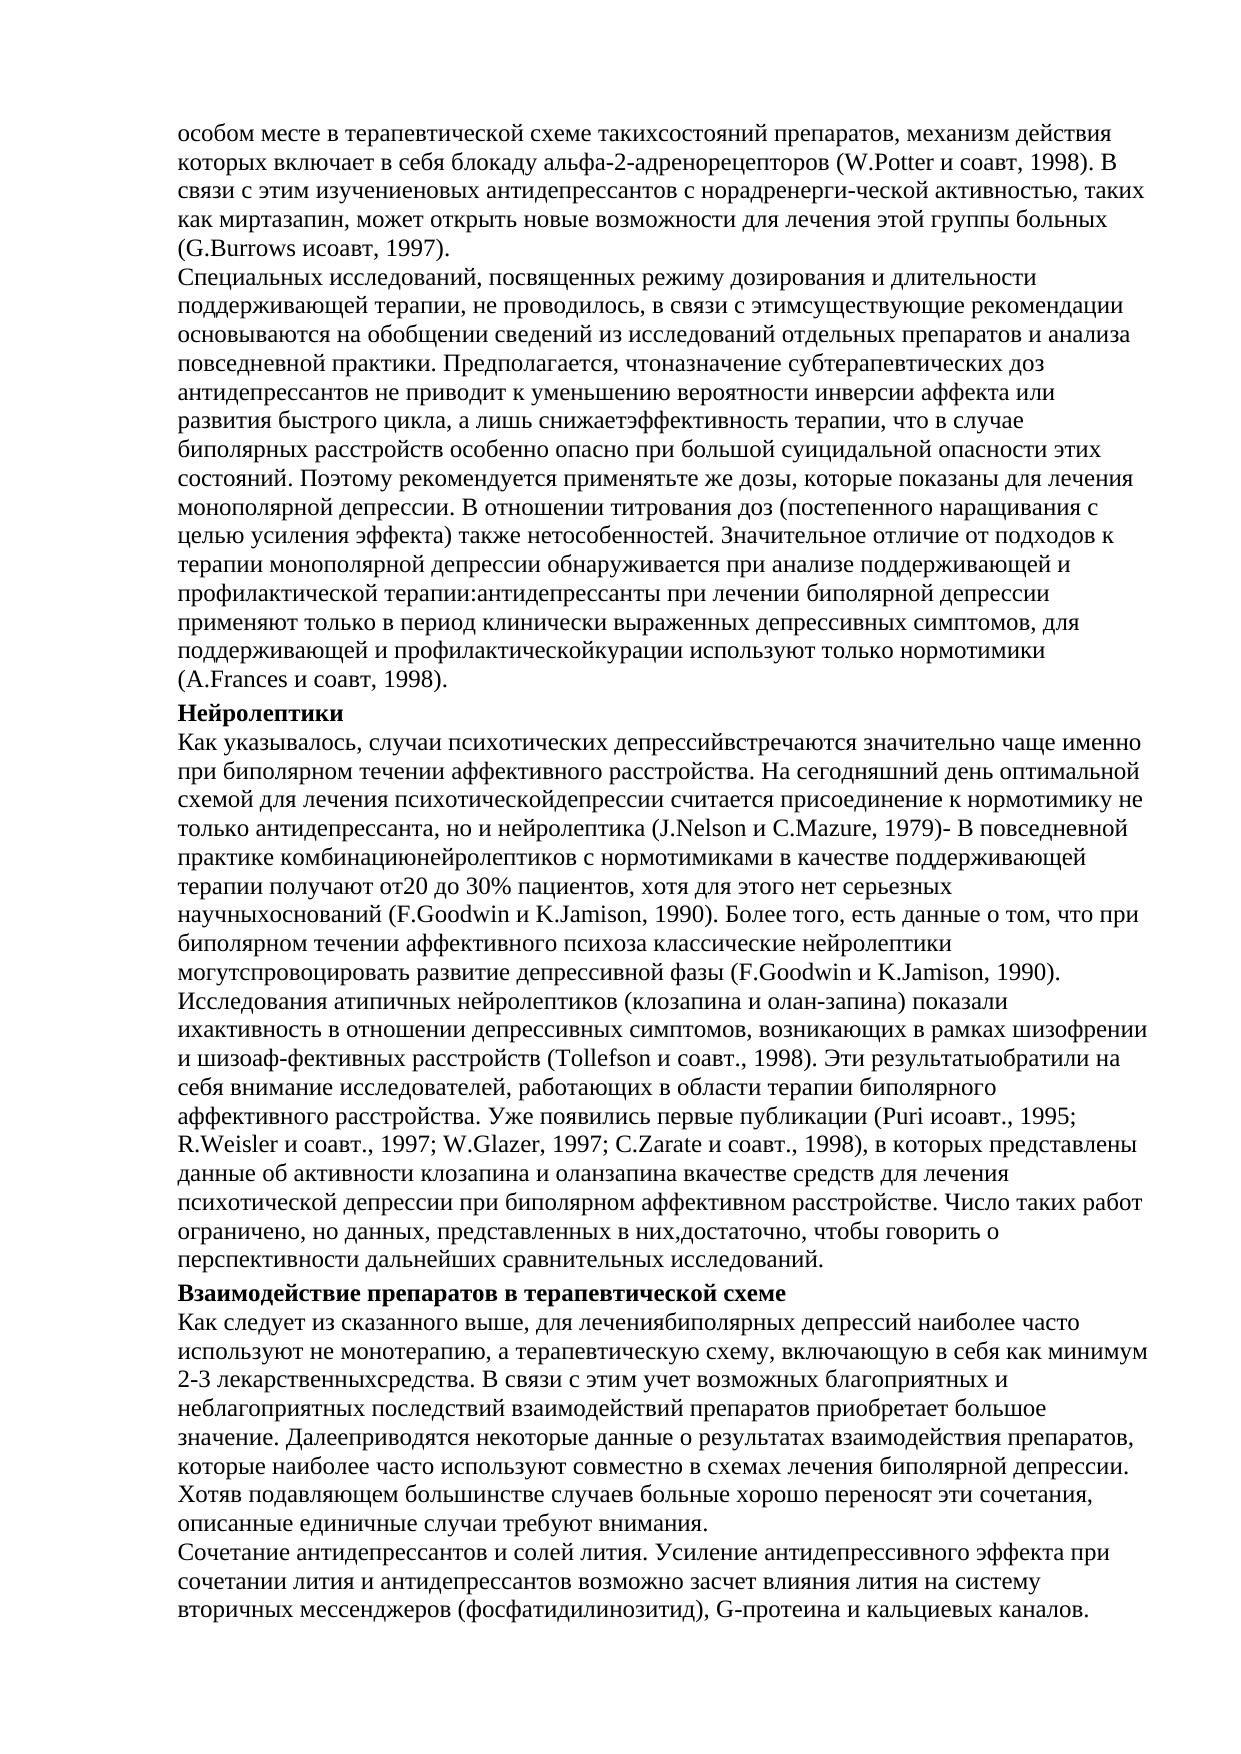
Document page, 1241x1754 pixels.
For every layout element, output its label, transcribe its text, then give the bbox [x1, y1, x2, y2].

text Нейролептики Как указывалось, случаи психотических депрессийвстречаются значительно чаще именно при биполярном течении аффективного расстройства. На сегодняшний день оптимальной схемой для лечения психотическойдепрессии считается присоединение к нормотимику не только антидепрессанта, но и нейролептика (J.Nelson и C.Mazure, 1979)- В повседневной практике комбинациюнейролептиков с нормотимиками в качестве поддерживающей терапии получают от20 до 30% пациентов, хотя для этого нет серьезных научныхоснований (F.Goodwin и K.Jamison, 1990). Более того, есть данные о том, что при биполярном течении аффективного психоза классические нейролептики могутспровоцировать развитие депрессивной фазы (F.Goodwin и K.Jamison, 1990). Исследования атипичных нейролептиков (клозапина и олан-запина) показали ихактивность в отношении депрессивных симптомов, возникающих в рамках шизофрении и шизоаф-фективных расстройств (Tollefson и соавт., 1998). Эти результатыобратили на себя внимание исследователей, работающих в области терапии биполярного аффективного расстройства. Уже появились первые публикации (Puri исоавт., 1995; R.Weisler и соавт., 1997; W.Glazer, 1997; C.Zarate и соавт., 1998), в которых представлены данные об активности клозапина и оланзапина вкачестве средств для лечения психотической депрессии при биполярном аффективном расстройстве. Число таких работ ограничено, но данных, представленных в них,достаточно, чтобы говорить о перспективности дальнейших сравнительных исследований. [177, 698, 1152, 1273]
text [177, 1278, 1152, 1623]
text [177, 118, 1152, 693]
